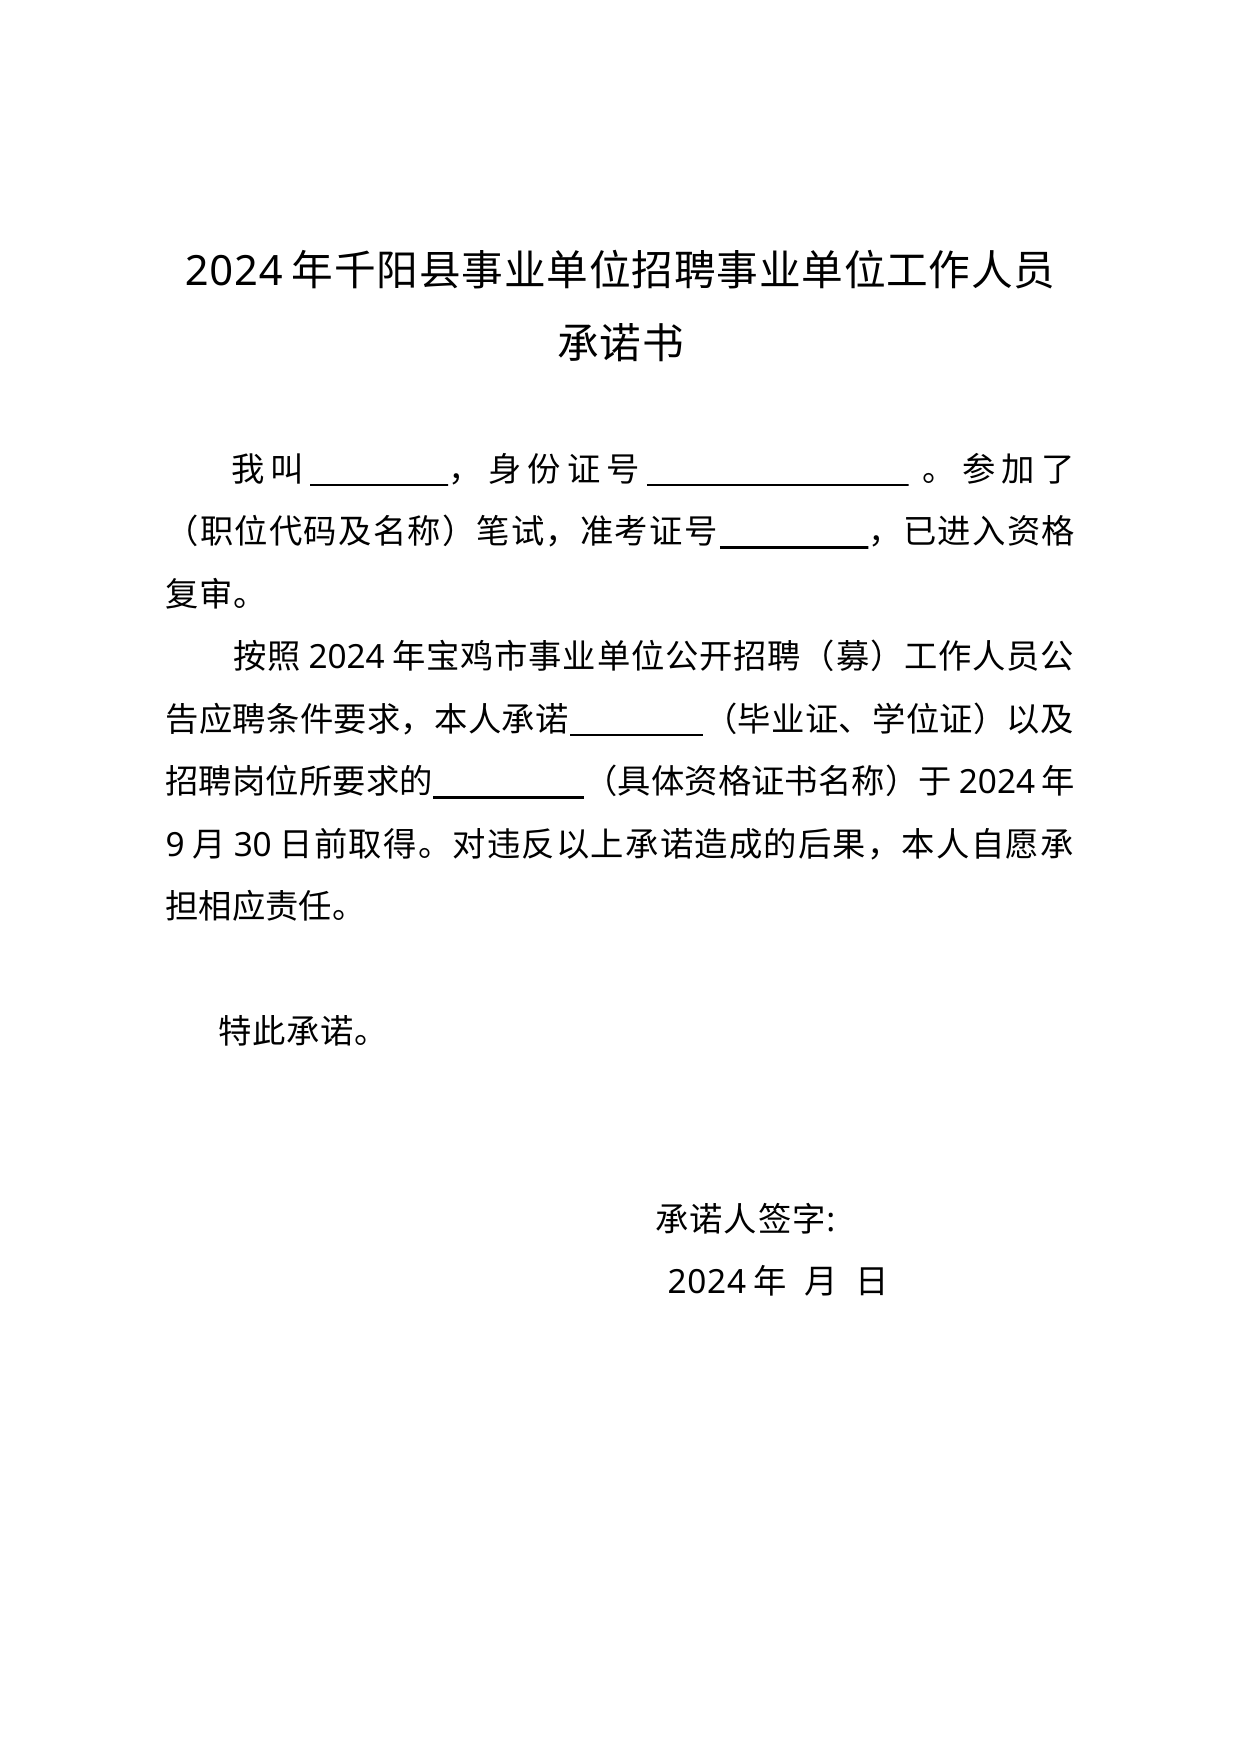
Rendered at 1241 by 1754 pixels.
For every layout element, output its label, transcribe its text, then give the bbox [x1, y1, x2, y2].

text 承诺人签字: [165, 1181, 1075, 1244]
text 2024年千阳县事业单位招聘事业单位工作人员承诺书 [165, 227, 1075, 373]
text 特此承诺。 [165, 994, 1075, 1056]
text 按照2024年宝鸡市事业单位公开招聘（募）工作人员公告应聘条件要求，本人承诺 （毕业证、学位证）以及招聘岗位所要求的 （具体资格证书名称）于2024年9月30日前取得。对违反以上承诺造成的后果，本人自愿承担相应责任。 [165, 619, 1075, 931]
text 我叫 ，身份证号 。参加了 （职位代码及名称）笔试，准考证号 ，已进入资格复审。 [165, 431, 1075, 619]
text 2024年 月 日 [165, 1244, 1075, 1306]
